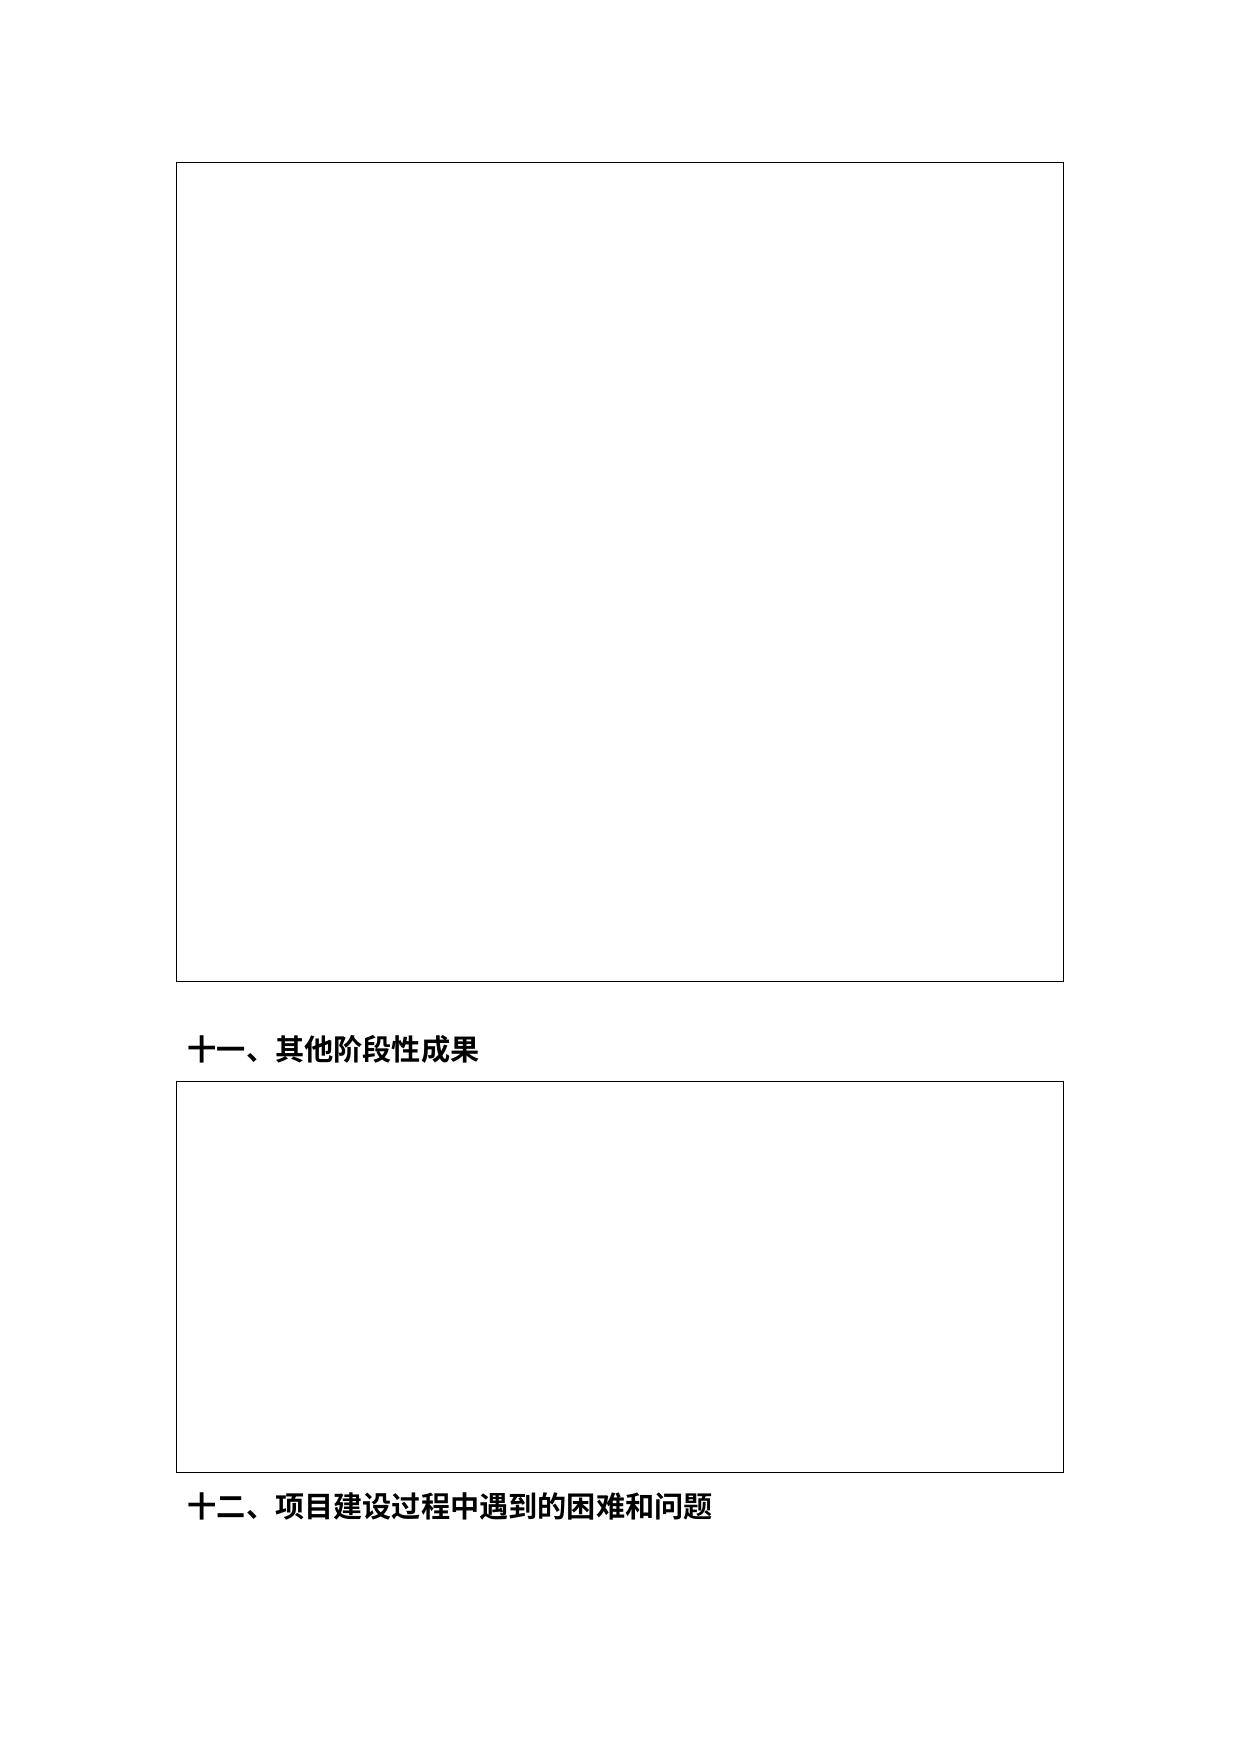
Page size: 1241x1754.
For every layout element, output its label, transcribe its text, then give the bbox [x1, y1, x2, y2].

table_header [177, 163, 1063, 981]
table_header [177, 1082, 1063, 1472]
text 十一、其他阶段性成果 [187, 1016, 1053, 1081]
text 十二、项目建设过程中遇到的困难和问题 [187, 1473, 1053, 1538]
